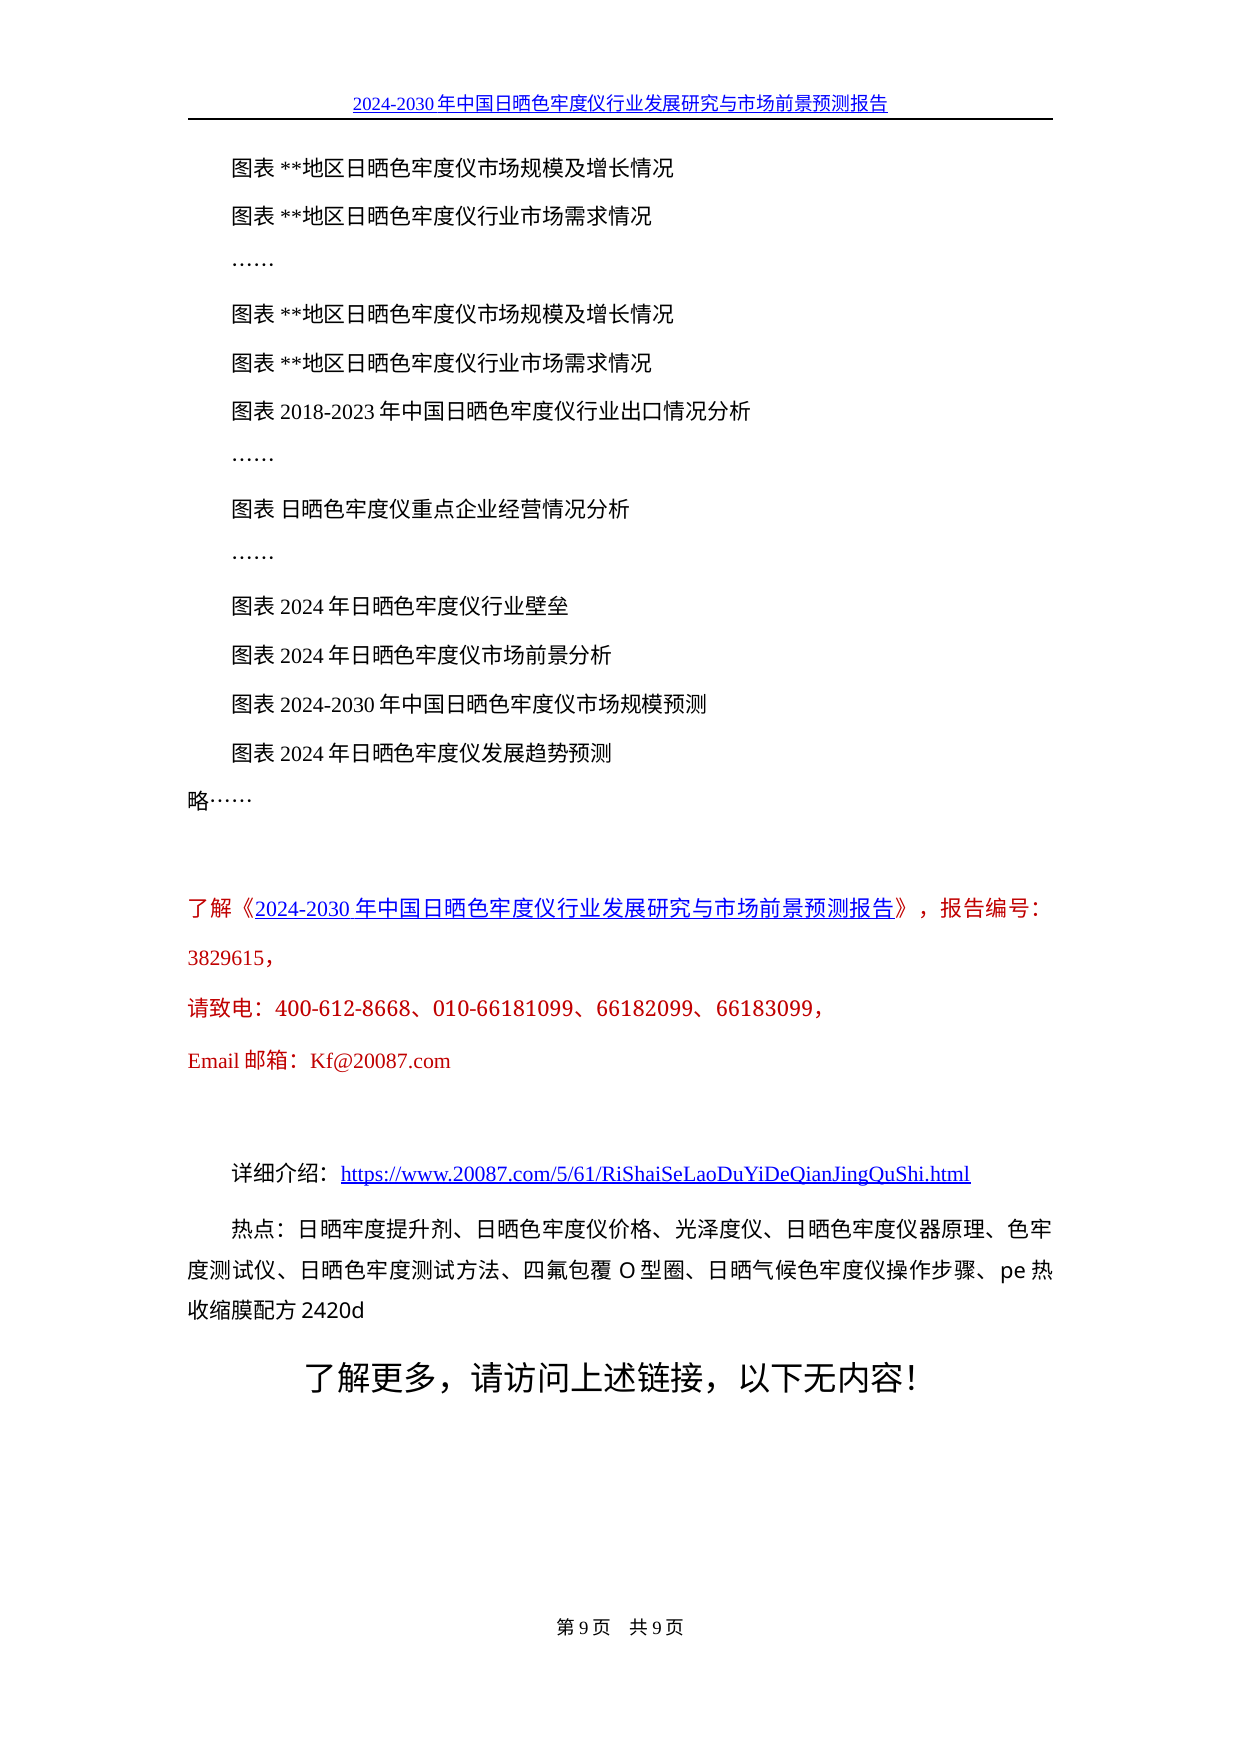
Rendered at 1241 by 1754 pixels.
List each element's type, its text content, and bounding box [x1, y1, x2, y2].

text 详细介绍：https://www.20087.com/5/61/RiShaiSeLaoDuYiDeQianJingQuShi.html [187, 1155, 1053, 1188]
text 了解《2024-2030年中国日晒色牢度仪行业发展研究与市场前景预测报告》，报告编号：3829615， [187, 890, 1053, 972]
text 请致电：400-612-8668、010-66181099、66182099、66183099， [187, 991, 1053, 1023]
text 热点：日晒牢度提升剂、日晒色牢度仪价格、光泽度仪、日晒色牢度仪器原理、色牢度测试仪、日晒色牢度测试方法、四氟包覆O型圈、日晒气候色牢度仪操作步骤、pe热收缩膜配方2420d [187, 1212, 1053, 1326]
text Email邮箱：Kf@20087.com [187, 1042, 1053, 1075]
title 了解更多，请访问上述链接，以下无内容！ [187, 1343, 1053, 1408]
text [187, 150, 1053, 816]
